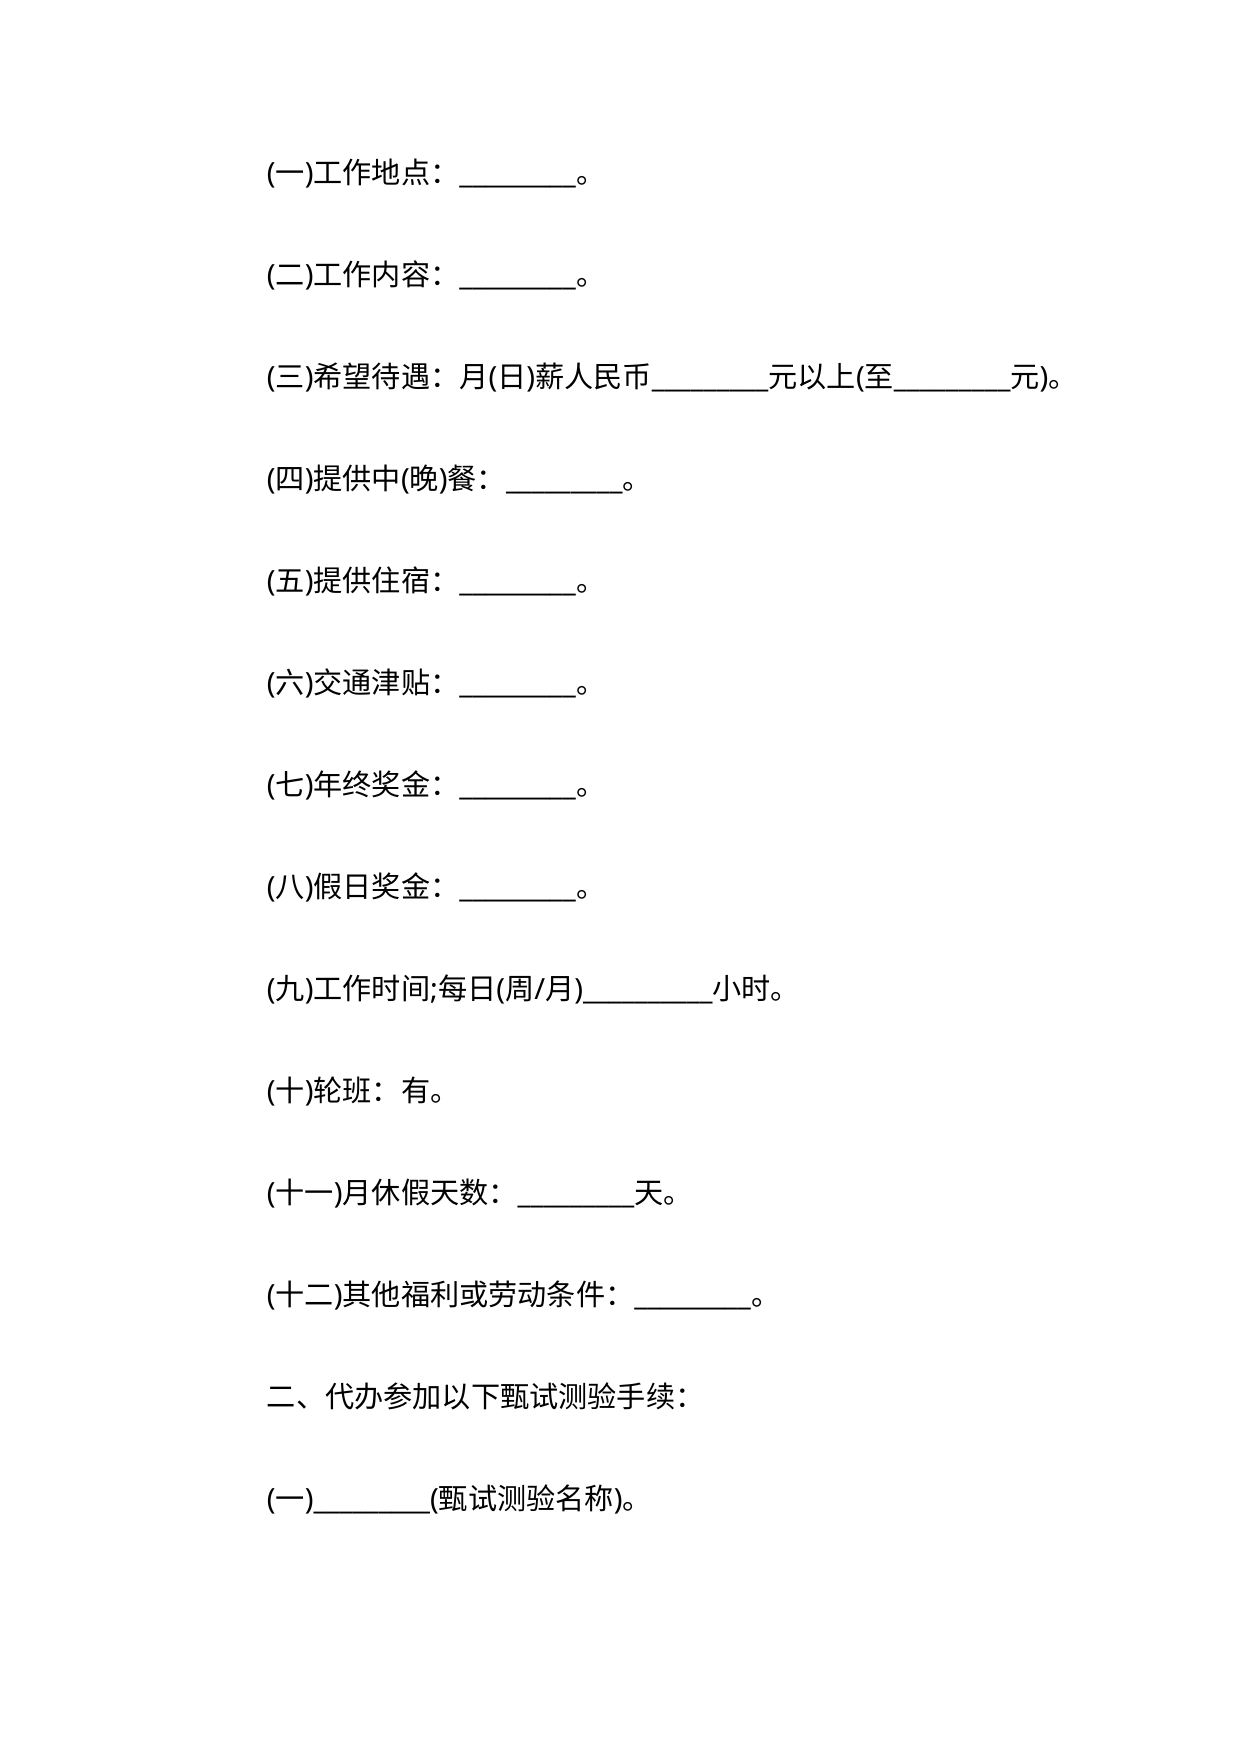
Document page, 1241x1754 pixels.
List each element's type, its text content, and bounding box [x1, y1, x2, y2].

text (七)年终奖金：_________。 [150, 762, 1090, 804]
text (十)轮班：有。 [150, 1068, 1090, 1110]
text (一)工作地点：_________。 [150, 150, 1090, 192]
text (八)假日奖金：_________。 [150, 864, 1090, 906]
text (六)交通津贴：_________。 [150, 660, 1090, 702]
text 二、代办参加以下甄试测验手续： [150, 1374, 1090, 1416]
text (五)提供住宿：_________。 [150, 558, 1090, 600]
text (一)_________(甄试测验名称)。 [150, 1476, 1090, 1518]
text (九)工作时间;每日(周/月)__________小时。 [150, 966, 1090, 1008]
text (三)希望待遇：月(日)薪人民币_________元以上(至_________元)。 [150, 354, 1090, 396]
text (四)提供中(晚)餐：_________。 [150, 456, 1090, 498]
text (二)工作内容：_________。 [150, 252, 1090, 294]
text (十二)其他福利或劳动条件：_________。 [150, 1272, 1090, 1314]
text (十一)月休假天数：_________天。 [150, 1170, 1090, 1212]
